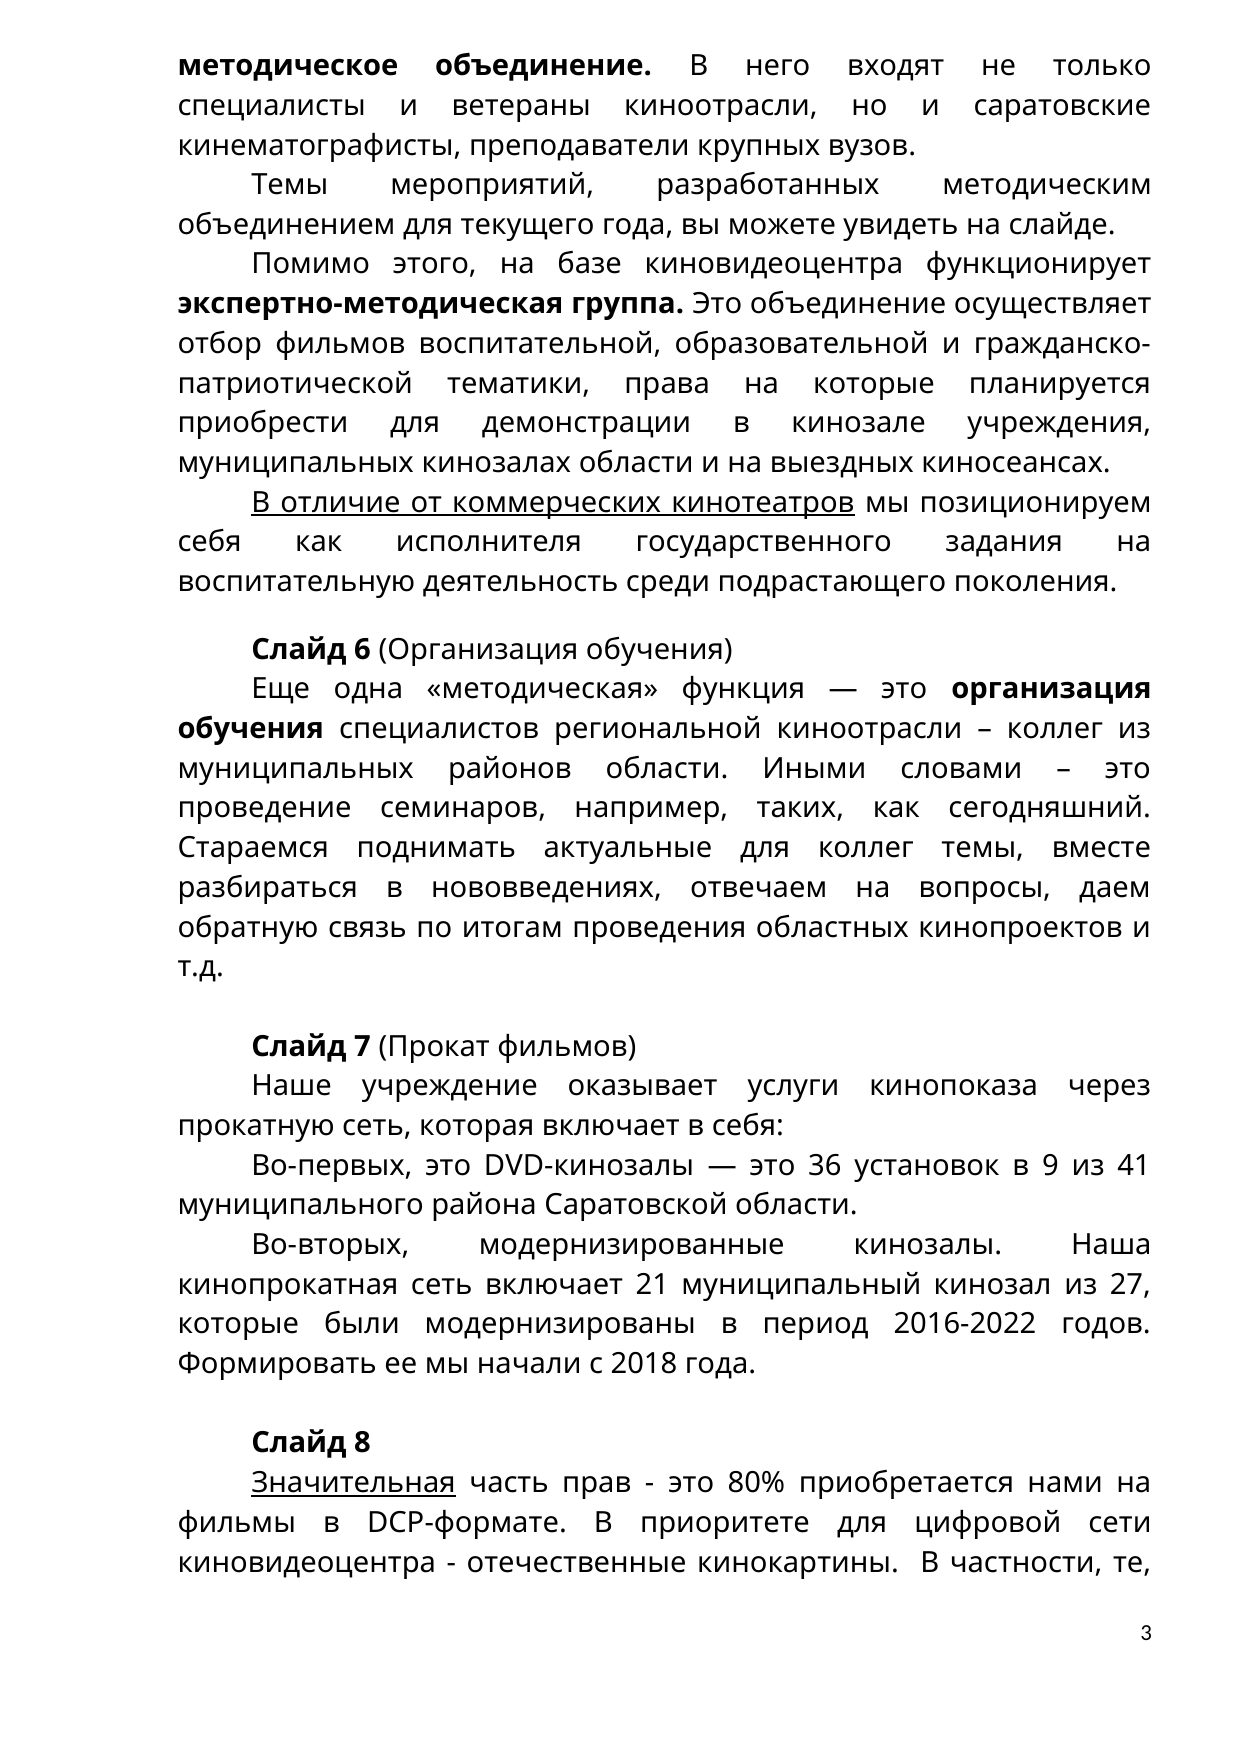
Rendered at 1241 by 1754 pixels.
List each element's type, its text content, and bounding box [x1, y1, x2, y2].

text Слайд 7 (Прокат фильмов) [177, 1025, 1152, 1064]
text Во-вторых, модернизированные кинозалы. Наша кинопрокатная сеть включает 21 муниципальный кинозал из 27, которые были модернизированы в период 2016-2022 годов. Формировать ее мы начали с 2018 года. [177, 1223, 1152, 1382]
text Во-первых, это DVD-кинозалы — это 36 установок в 9 из 41 муниципального района Саратовской области. [177, 1144, 1152, 1223]
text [177, 44, 1152, 163]
text В отличие от коммерческих кинотеатров мы позиционируем себя как исполнителя государственного задания на воспитательную деятельность среди подрастающего поколения. [177, 481, 1152, 600]
text Слайд 8 [177, 1422, 1152, 1461]
text Еще одна «методическая» функция — это организация обучения специалистов региональной киноотрасли – коллег из муниципальных районов области. Иными словами – это проведение семинаров, например, таких, как сегодняшний. Стараемся поднимать актуальные для коллег темы, вместе разбираться в нововведениях, отвечаем на вопросы, даем обратную связь по итогам проведения областных кинопроектов и т.д. [177, 668, 1152, 985]
text Темы мероприятий, разработанных методическим объединением для текущего года, вы можете увидеть на слайде. [177, 163, 1152, 243]
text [177, 1461, 1152, 1581]
text Слайд 6 (Организация обучения) [177, 628, 1152, 668]
text Помимо этого, на базе киновидеоцентра функционирует экспертно-методическая группа. Это объединение осуществляет отбор фильмов воспитательной, образовательной и гражданско-патриотической тематики, права на которые планируется приобрести для демонстрации в кинозале учреждения, муниципальных кинозалах области и на выездных киносеансах. [177, 243, 1152, 481]
text Наше учреждение оказывает услуги кинопоказа через прокатную сеть, которая включает в себя: [177, 1064, 1152, 1144]
